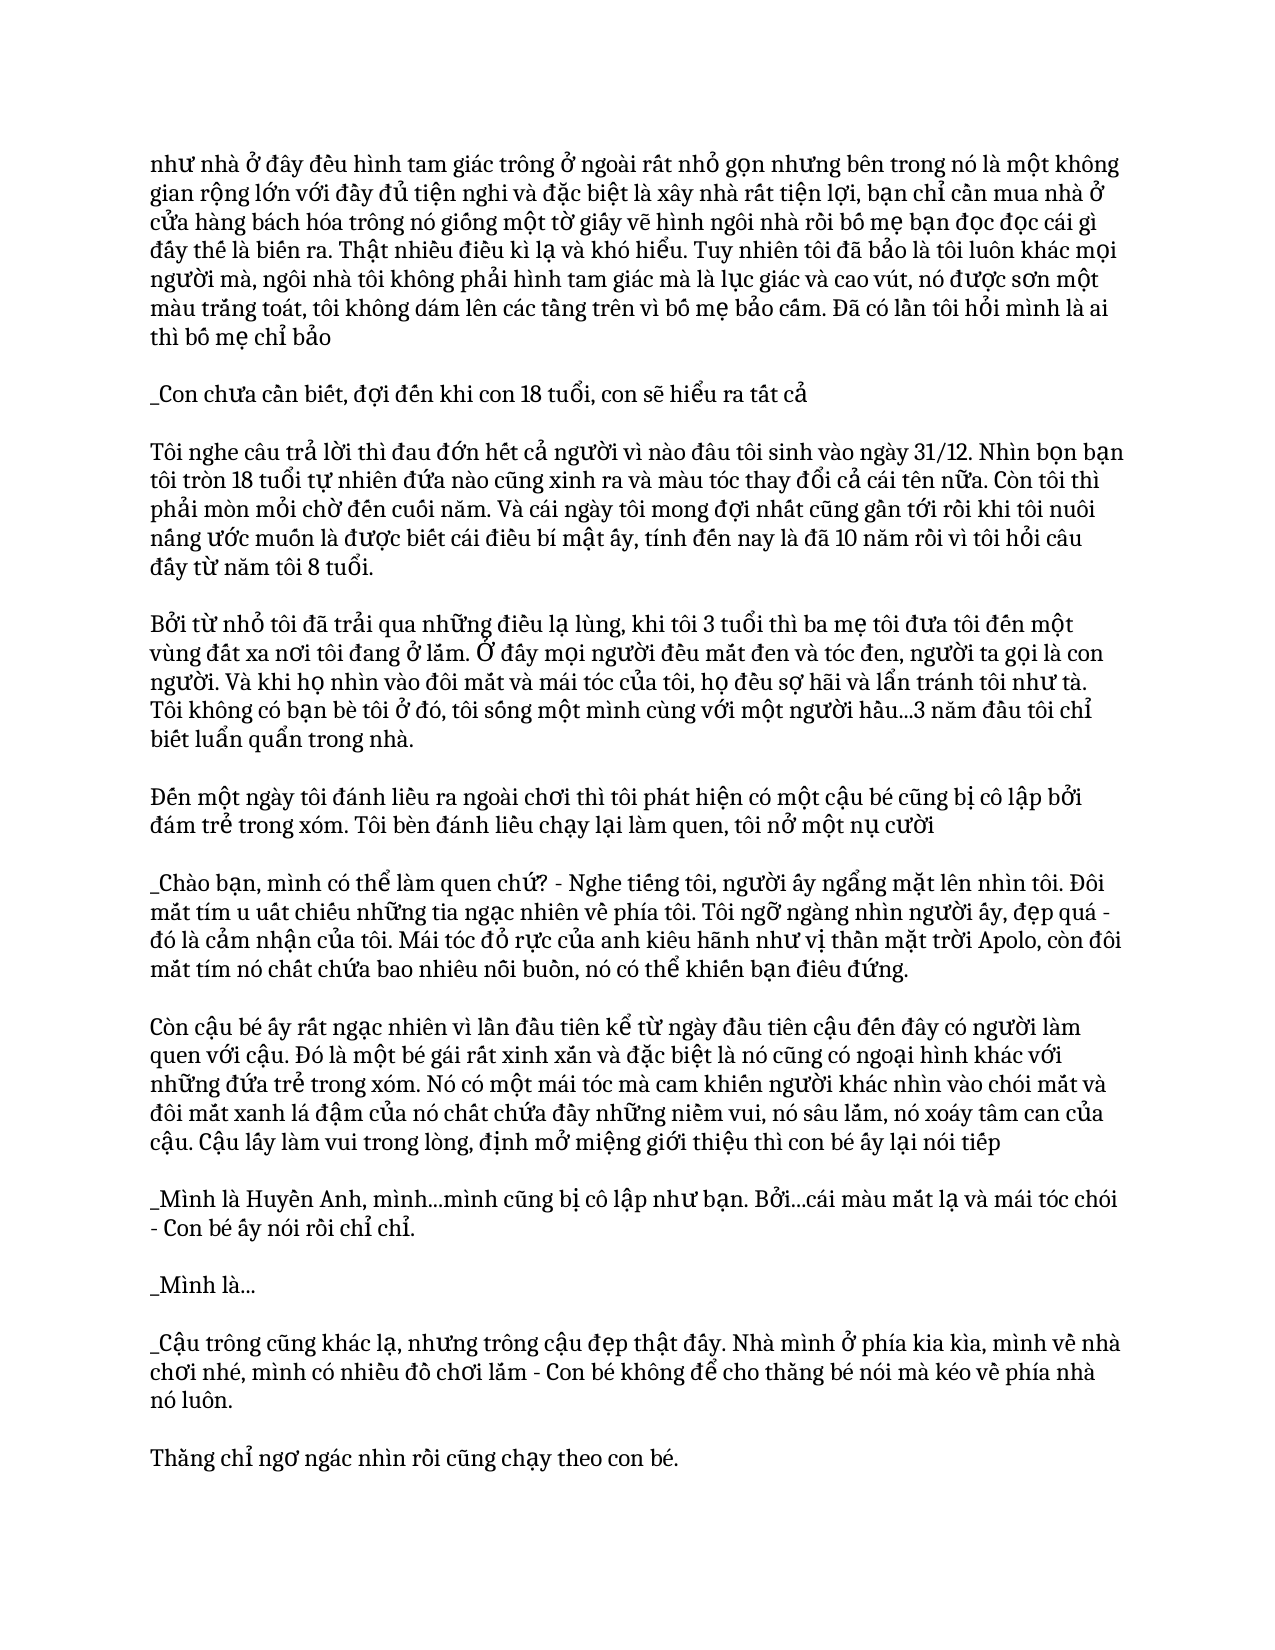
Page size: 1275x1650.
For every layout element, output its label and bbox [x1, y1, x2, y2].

text [150, 150, 1125, 1472]
